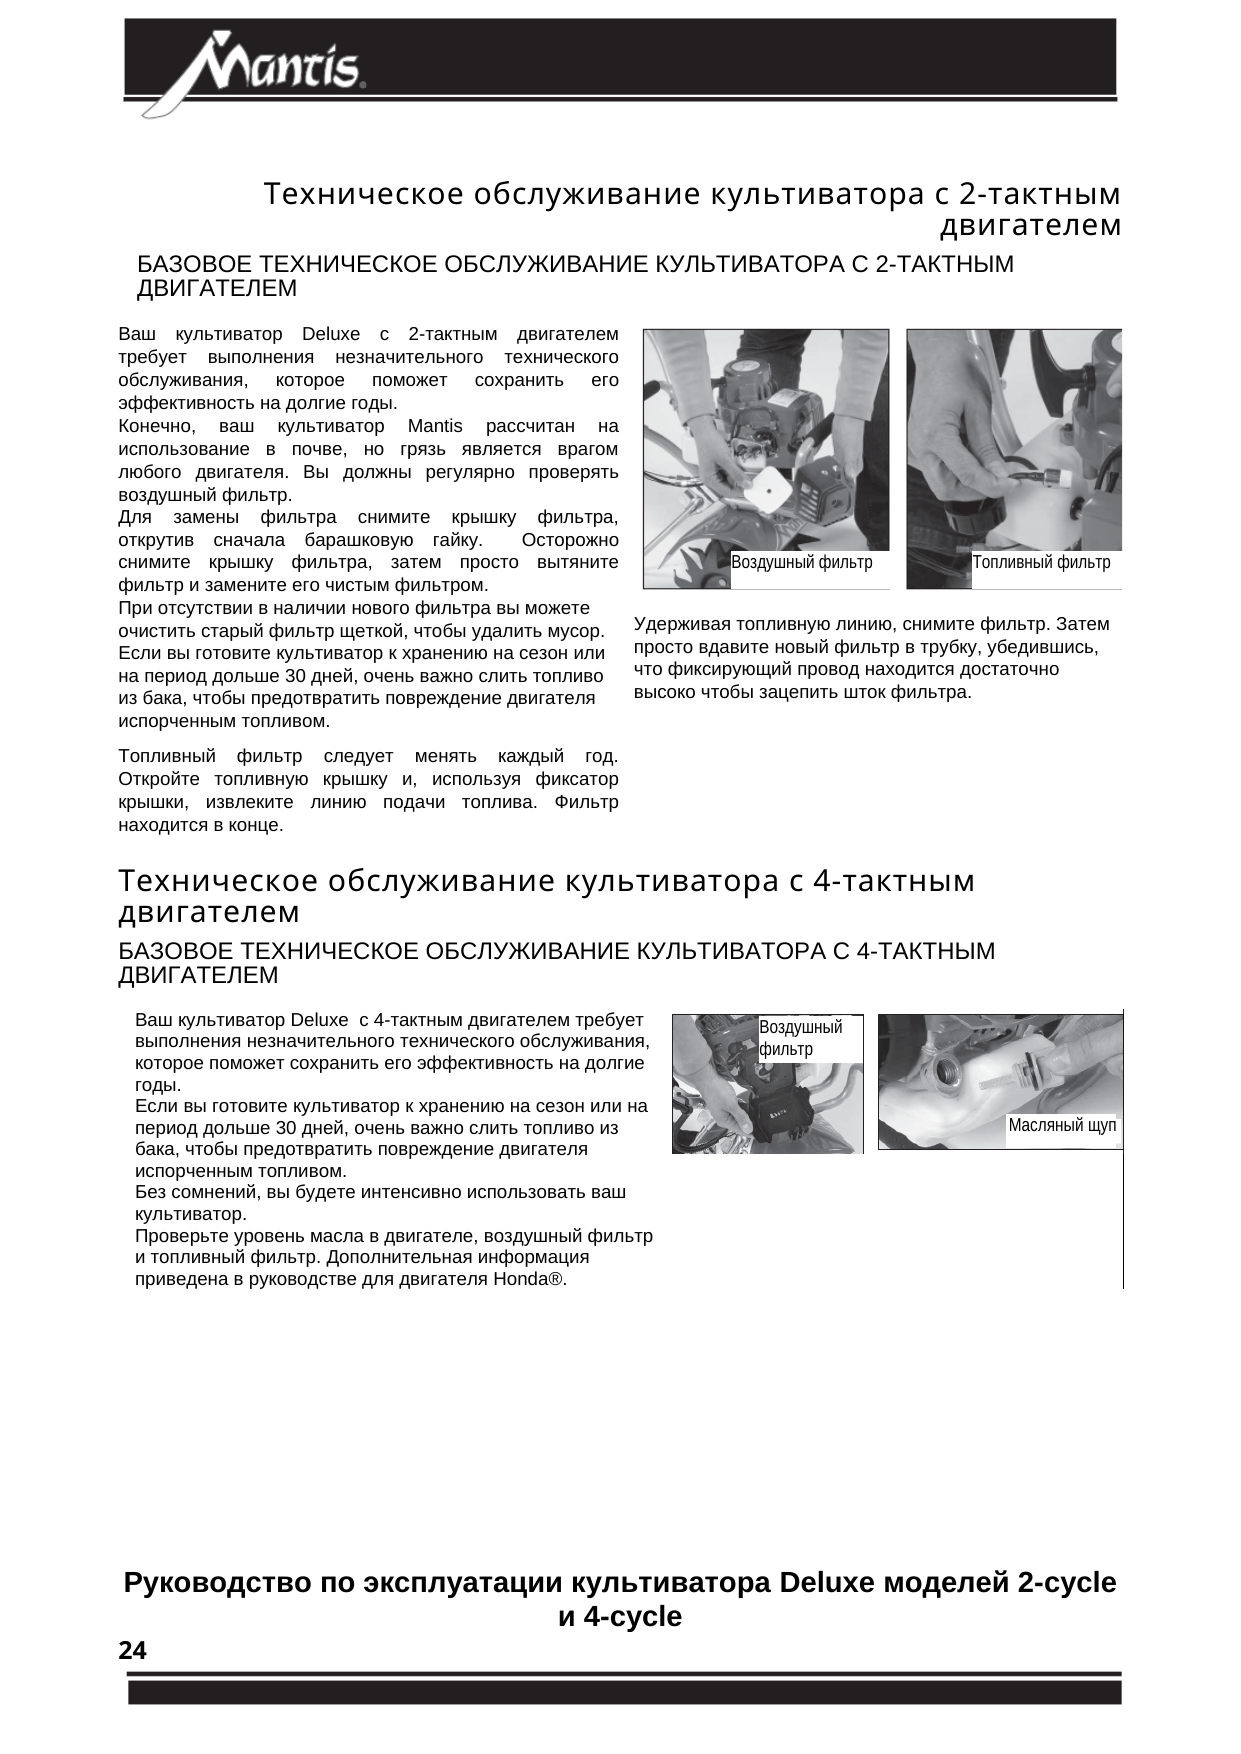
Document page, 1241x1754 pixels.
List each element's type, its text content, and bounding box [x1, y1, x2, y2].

table_header [657, 1009, 1123, 1289]
table_header [620, 322, 1122, 613]
table_cell Удерживая топливную линию, снимите фильтр. Затем просто вдавите новый фильтр в трубку, убедившись, что фиксирующий провод находится достаточно высоко чтобы зацепить шток фильтра. [620, 613, 1122, 843]
table_header Ваш культиватор Deluxe с 2-тактным двигателем требует выполнения незначительного технического обслуживания, которое поможет сохранить его эффективность на долгие годы. Конечно, ваш культиватор Mantis рассчитан на использование в почве, но грязь является врагом любого двигателя. Вы должны регулярно проверять воздушный фильтр. Для замены фильтра снимите крышку фильтра, открутив сначала барашковую гайку. Осторожно снимите крышку фильтра, затем просто вытяните фильтр и замените его чистым фильтром. При отсутствии в наличии нового фильтра вы можете очистить старый фильтр щеткой, чтобы удалить мусор. Если вы готовите культиватор к хранению на сезон или на период дольше 30 дней, очень важно слить топливо из бака, чтобы предотвратить повреждение двигателя испорченным топливом. Топливный фильтр следует менять каждый год. Откройте топливную крышку и, используя фиксатор крышки, извлеките линию подачи топлива. Фильтр находится в конце. [117, 322, 620, 843]
table_header Ваш культиватор Deluxe с 4-тактным двигателем требует выполнения незначительного технического обслуживания, которое поможет сохранить его эффективность на долгие годы. Если вы готовите культиватор к хранению на сезон или на период дольше 30 дней, очень важно слить топливо из бака, чтобы предотвратить повреждение двигателя испорченным топливом. Без сомнений, вы будете интенсивно использовать ваш культиватор. Проверьте уровень масла в двигателе, воздушный фильтр и топливный фильтр. Дополнительная информация приведена в руководстве для двигателя Honda®. [117, 1009, 657, 1289]
text БАЗОВОЕ ТЕХНИЧЕСКОЕ ОБСЛУЖИВАНИЕ КУЛЬТИВАТОРА С 2-ТАКТНЫМ ДВИГАТЕЛЕМ [137, 253, 1122, 301]
text БАЗОВОЕ ТЕХНИЧЕСКОЕ ОБСЛУЖИВАНИЕ КУЛЬТИВАТОРА С 4-ТАКТНЫМ ДВИГАТЕЛЕМ [118, 941, 1122, 988]
text Техническое обслуживание культиватора с 2-тактным двигателем [118, 181, 1122, 241]
text Техническое обслуживание культиватора с 4-тактным двигателем [118, 868, 1122, 928]
